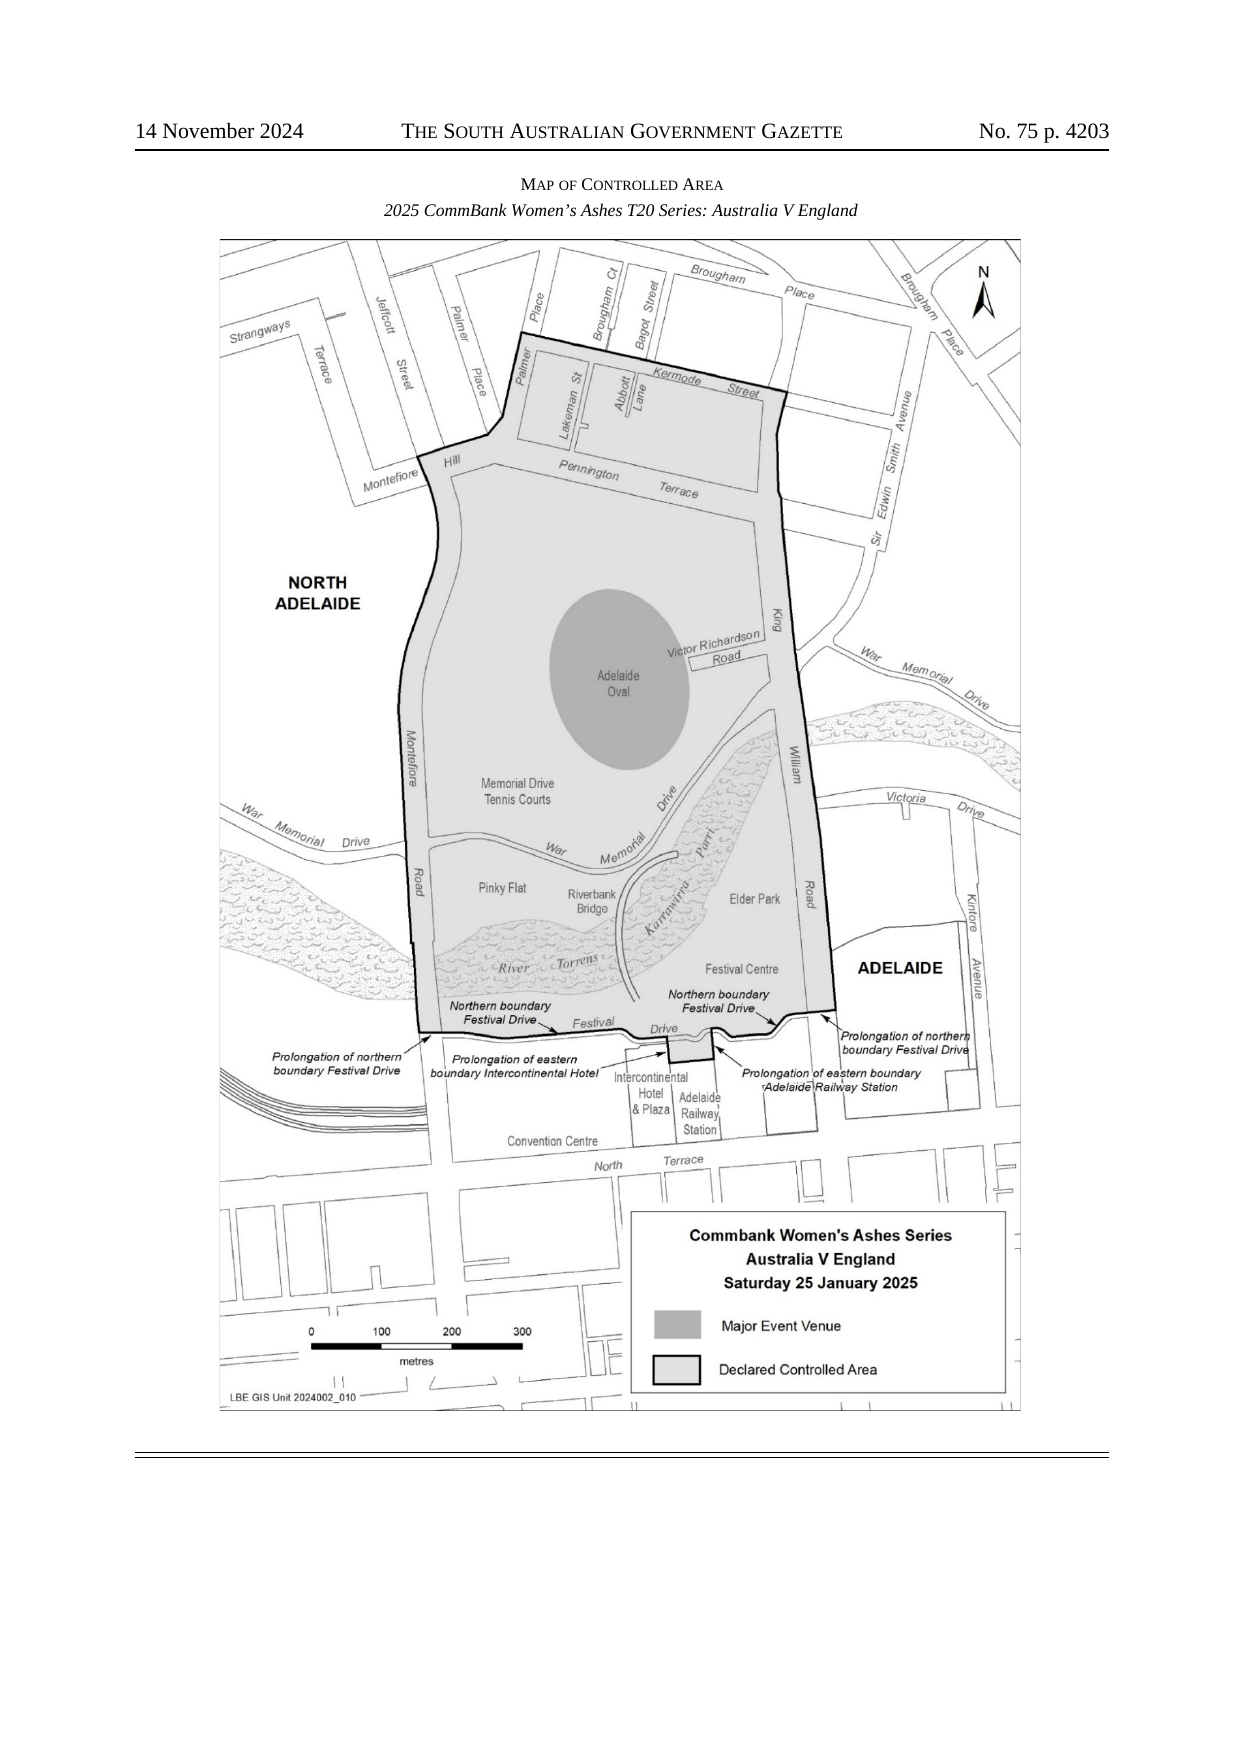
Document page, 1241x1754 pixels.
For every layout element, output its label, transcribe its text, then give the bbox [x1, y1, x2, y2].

picture [219, 239, 1021, 1411]
text 2025 CommBank Women’s Ashes T20 Series: Australia V England [135, 202, 1109, 219]
text Map of Controlled Area [135, 176, 1109, 193]
